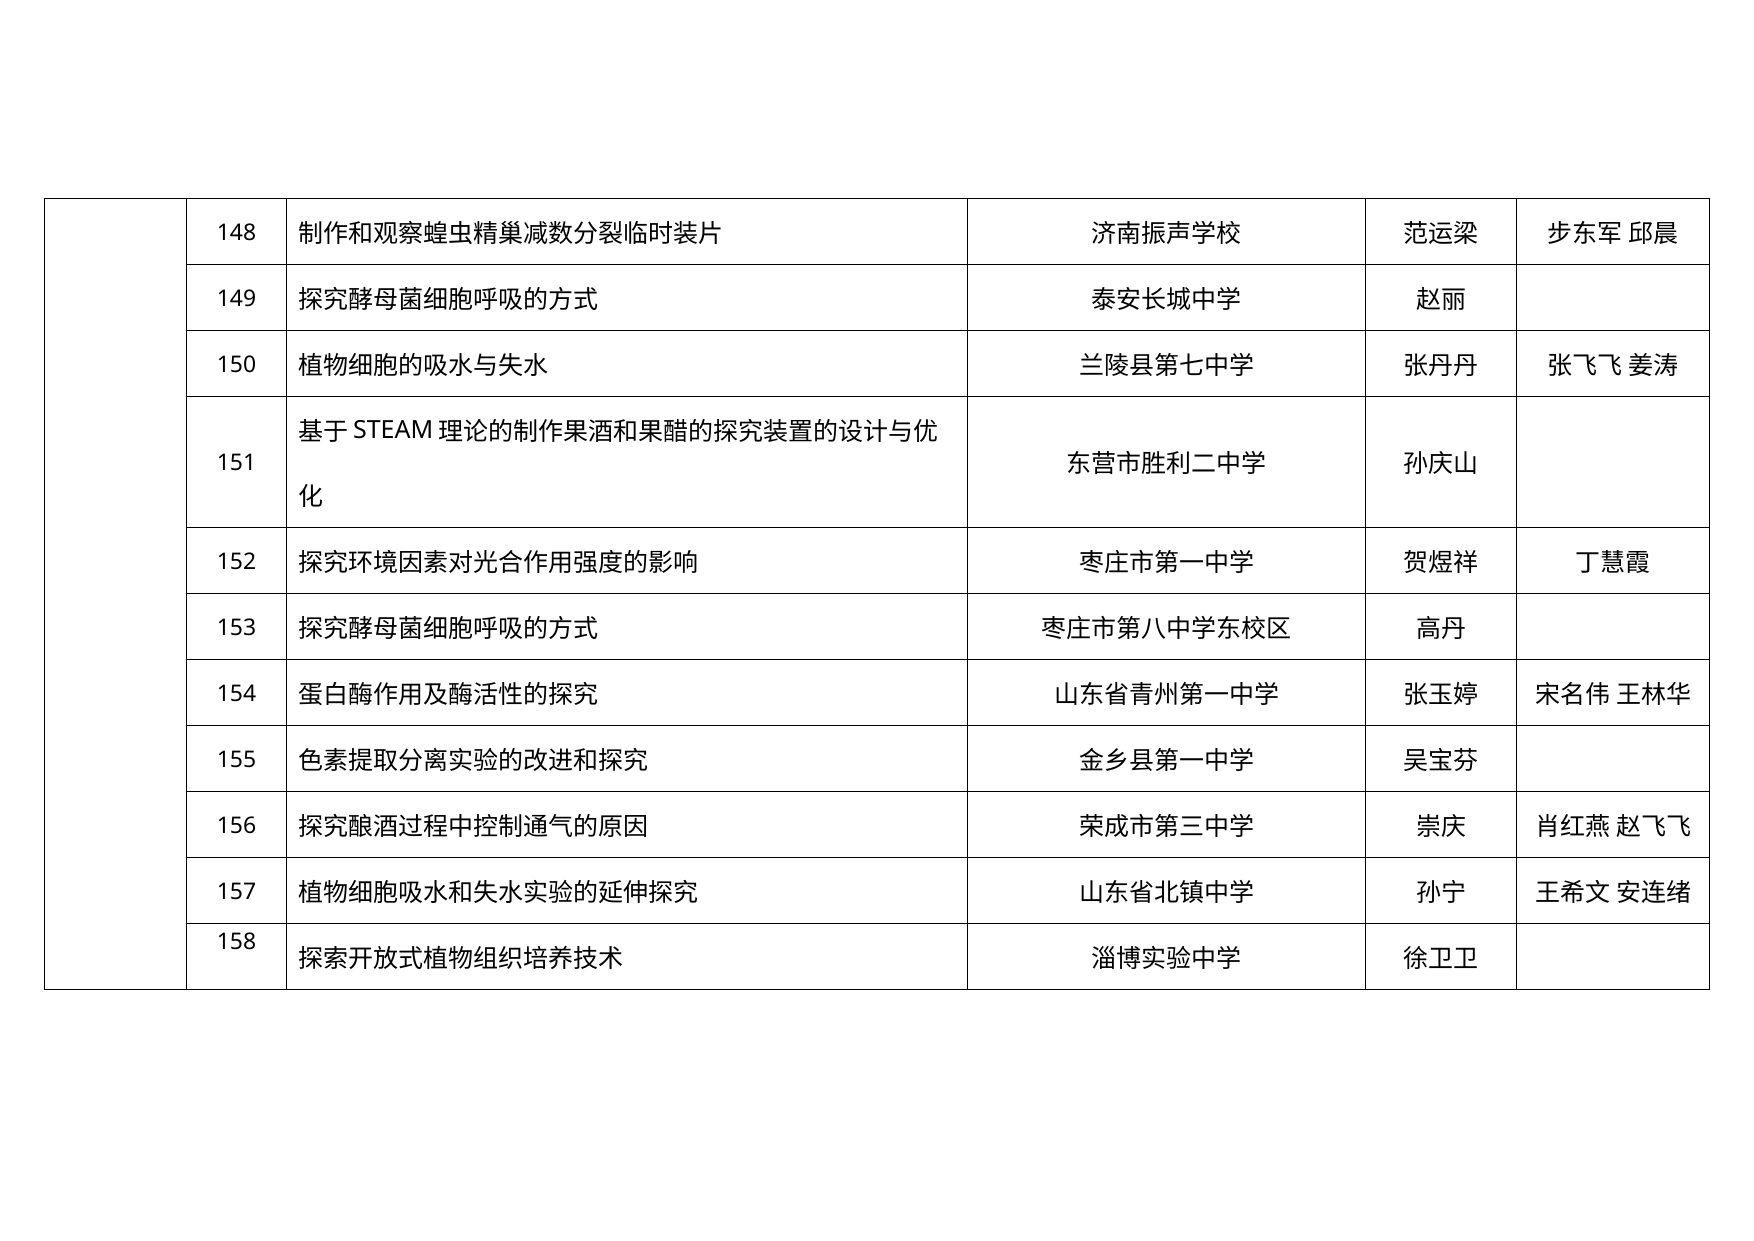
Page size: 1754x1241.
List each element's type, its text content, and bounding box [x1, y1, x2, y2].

table_cell 赵丽 [1366, 265, 1516, 330]
table_cell 荣成市第三中学 [968, 792, 1365, 857]
table_cell 高丹 [1366, 594, 1516, 659]
table_cell 崇庆 [1366, 792, 1516, 857]
table_cell 枣庄市第八中学东校区 [968, 594, 1365, 659]
table_cell 贺煜祥 [1366, 528, 1516, 593]
table_cell 宋名伟 王林华 [1517, 660, 1709, 725]
table_cell 张玉婷 [1366, 660, 1516, 725]
table_cell 色素提取分离实验的改进和探究 [287, 726, 967, 791]
table_cell 张丹丹 [1366, 331, 1516, 396]
table_cell 156 [187, 792, 286, 857]
table_cell 王希文 安连绪 [1517, 858, 1709, 923]
table_cell 探究环境因素对光合作用强度的影响 [287, 528, 967, 593]
table_cell 金乡县第一中学 [968, 726, 1365, 791]
table_cell [1517, 726, 1709, 791]
table_cell 152 [187, 528, 286, 593]
table_cell 探究酵母菌细胞呼吸的方式 [287, 265, 967, 330]
table_cell 吴宝芬 [1366, 726, 1516, 791]
table_cell 东营市胜利二中学 [968, 397, 1365, 527]
table_cell 范运梁 [1366, 199, 1516, 264]
table_cell 基于STEAM理论的制作果酒和果醋的探究装置的设计与优化 [287, 397, 967, 527]
table_cell 探究酿酒过程中控制通气的原因 [287, 792, 967, 857]
table_cell [1517, 397, 1709, 527]
table_cell 探索开放式植物组织培养技术 [287, 924, 967, 989]
table_cell 151 [187, 397, 286, 527]
table_cell 枣庄市第一中学 [968, 528, 1365, 593]
table_cell 肖红燕 赵飞飞 [1517, 792, 1709, 857]
table_cell 探究酵母菌细胞呼吸的方式 [287, 594, 967, 659]
table_cell [1517, 594, 1709, 659]
table_cell 丁慧霞 [1517, 528, 1709, 593]
table_cell 山东省北镇中学 [968, 858, 1365, 923]
table_cell 泰安长城中学 [968, 265, 1365, 330]
table_cell 济南振声学校 [968, 199, 1365, 264]
table_cell 兰陵县第七中学 [968, 331, 1365, 396]
table_cell 制作和观察蝗虫精巢减数分裂临时装片 [287, 199, 967, 264]
table_cell 154 [187, 660, 286, 725]
table_cell 淄博实验中学 [968, 924, 1365, 989]
table_cell 158 [187, 924, 286, 989]
table_cell 157 [187, 858, 286, 923]
table_cell 植物细胞吸水和失水实验的延伸探究 [287, 858, 967, 923]
table_cell 155 [187, 726, 286, 791]
table_cell 153 [187, 594, 286, 659]
table_cell 植物细胞的吸水与失水 [287, 331, 967, 396]
table_cell 孙宁 [1366, 858, 1516, 923]
table_cell 蛋白酶作用及酶活性的探究 [287, 660, 967, 725]
table_cell 150 [187, 331, 286, 396]
table_cell 孙庆山 [1366, 397, 1516, 527]
table_cell 149 [187, 265, 286, 330]
table_cell [1517, 924, 1709, 989]
table_cell [1517, 265, 1709, 330]
table_cell 张飞飞 姜涛 [1517, 331, 1709, 396]
table_cell 山东省青州第一中学 [968, 660, 1365, 725]
table_cell 148 [187, 199, 286, 264]
table_cell 步东军 邱晨 [1517, 199, 1709, 264]
table_cell 徐卫卫 [1366, 924, 1516, 989]
